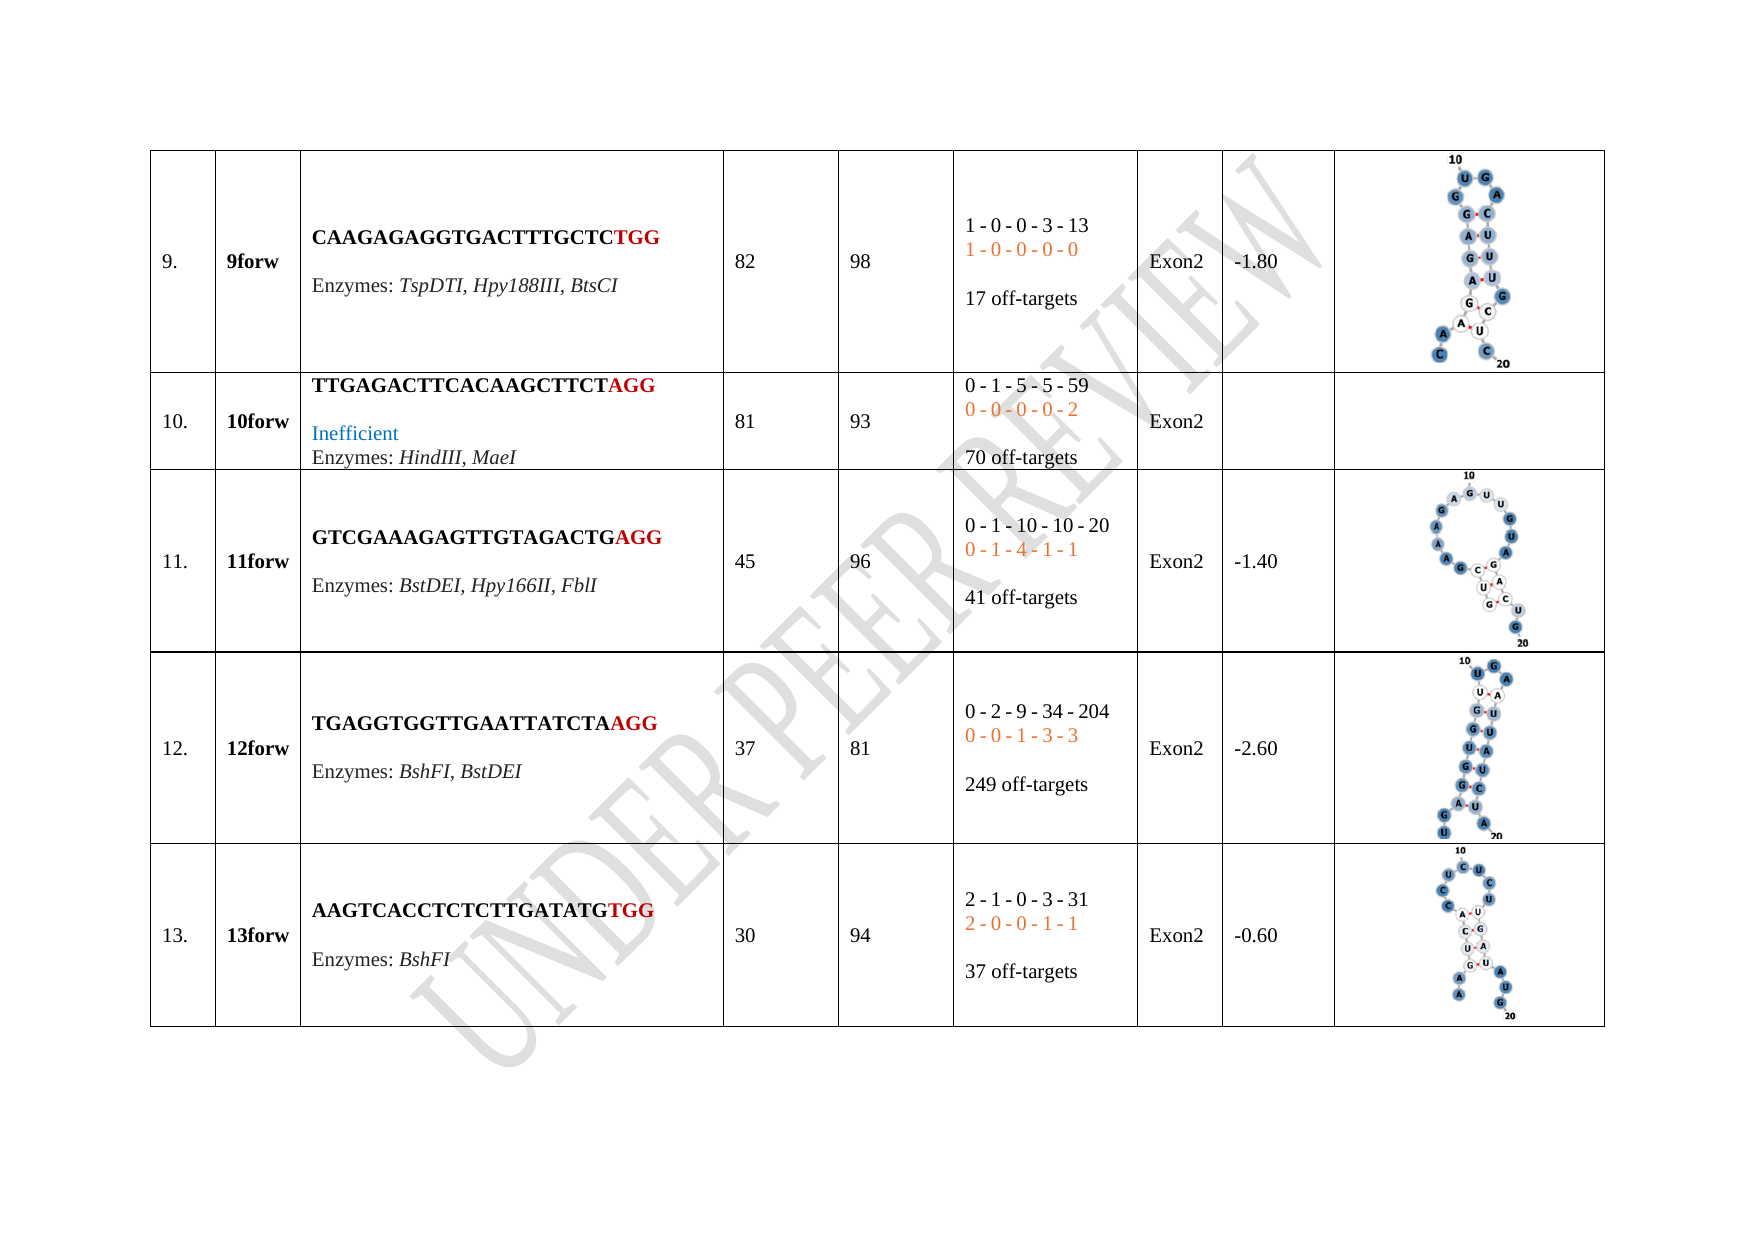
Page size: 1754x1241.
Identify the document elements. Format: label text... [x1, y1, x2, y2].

table_cell AAGTCACCTCTCTTGATATGTGG Enzymes: BshFI [301, 844, 723, 1026]
table_cell 11forw [216, 470, 300, 651]
table_cell -0.60 [1223, 844, 1334, 1026]
table_cell 45 [724, 470, 838, 651]
table_cell 0 - 2 - 9 - 34 - 204 0 - 0 - 1 - 3 - 3 249 off-targets [954, 653, 1137, 842]
table_cell 2 - 1 - 0 - 3 - 31 2 - 0 - 0 - 1 - 1 37 off-targets [954, 844, 1137, 1026]
table_cell 10. [151, 373, 215, 469]
table_cell [1335, 373, 1604, 469]
table_cell 93 [839, 373, 953, 469]
table_cell 13forw [216, 844, 300, 1026]
table_cell TTGAGACTTCACAAGCTTCTAGG Inefficient Enzymes: HindIII, MaeI [301, 373, 723, 469]
table_cell 1 - 0 - 0 - 3 - 13 1 - 0 - 0 - 0 - 0 17 off-targets [954, 151, 1137, 372]
table_cell [1546, 470, 1604, 651]
table_cell 10forw [216, 373, 300, 469]
table_cell -2.60 [1223, 653, 1334, 842]
table_cell 13. [151, 844, 215, 1026]
table_cell 9forw [216, 151, 300, 372]
picture [1408, 843, 1547, 1026]
table_cell [1547, 844, 1604, 1026]
table_cell 81 [724, 373, 838, 469]
table_cell 12. [151, 653, 215, 842]
table_cell 81 [839, 653, 953, 842]
table_cell TGAGGTGGTTGAATTATCTAAGG Enzymes: BshFI, BstDEI [301, 653, 723, 842]
table_cell GTCGAAAGAGTTGTAGACTGAGG Enzymes: BstDEI, Hpy166II, FblI [301, 470, 723, 651]
picture [1415, 654, 1537, 755]
table_cell 98 [839, 151, 953, 372]
picture [1415, 151, 1538, 372]
table_cell [1335, 470, 1416, 651]
table_cell 9. [151, 151, 215, 372]
table_cell CAAGAGAGGTGACTTTGCTCTGG Enzymes: TspDTI, Hpy188III, BtsCI [301, 151, 723, 372]
table_cell 12forw [216, 653, 300, 842]
table_cell 96 [839, 470, 953, 651]
table_cell 37 [724, 653, 838, 842]
table_cell 82 [724, 151, 838, 372]
table_cell Exon2 [1138, 151, 1222, 372]
table_cell 11. [151, 470, 215, 651]
table_cell Exon2 [1138, 653, 1222, 842]
table_cell Exon2 [1138, 470, 1222, 651]
table_cell -1.80 [1223, 151, 1334, 372]
table_cell [1538, 151, 1604, 372]
table_cell Exon2 [1138, 844, 1222, 1026]
picture [1416, 470, 1546, 652]
table_cell 0 - 1 - 5 - 5 - 59 0 - 0 - 0 - 0 - 2 70 off-targets [954, 373, 1137, 469]
table_cell [1335, 844, 1408, 1026]
table_cell 30 [724, 844, 838, 1026]
table_cell [1335, 653, 1604, 842]
table_cell -1.40 [1223, 470, 1334, 651]
table_cell [1335, 151, 1415, 372]
table_cell [1223, 373, 1334, 469]
table_cell Exon2 [1138, 373, 1222, 469]
table_cell 94 [839, 844, 953, 1026]
table_cell 0 - 1 - 10 - 10 - 20 0 - 1 - 4 - 1 - 1 41 off-targets [954, 470, 1137, 651]
